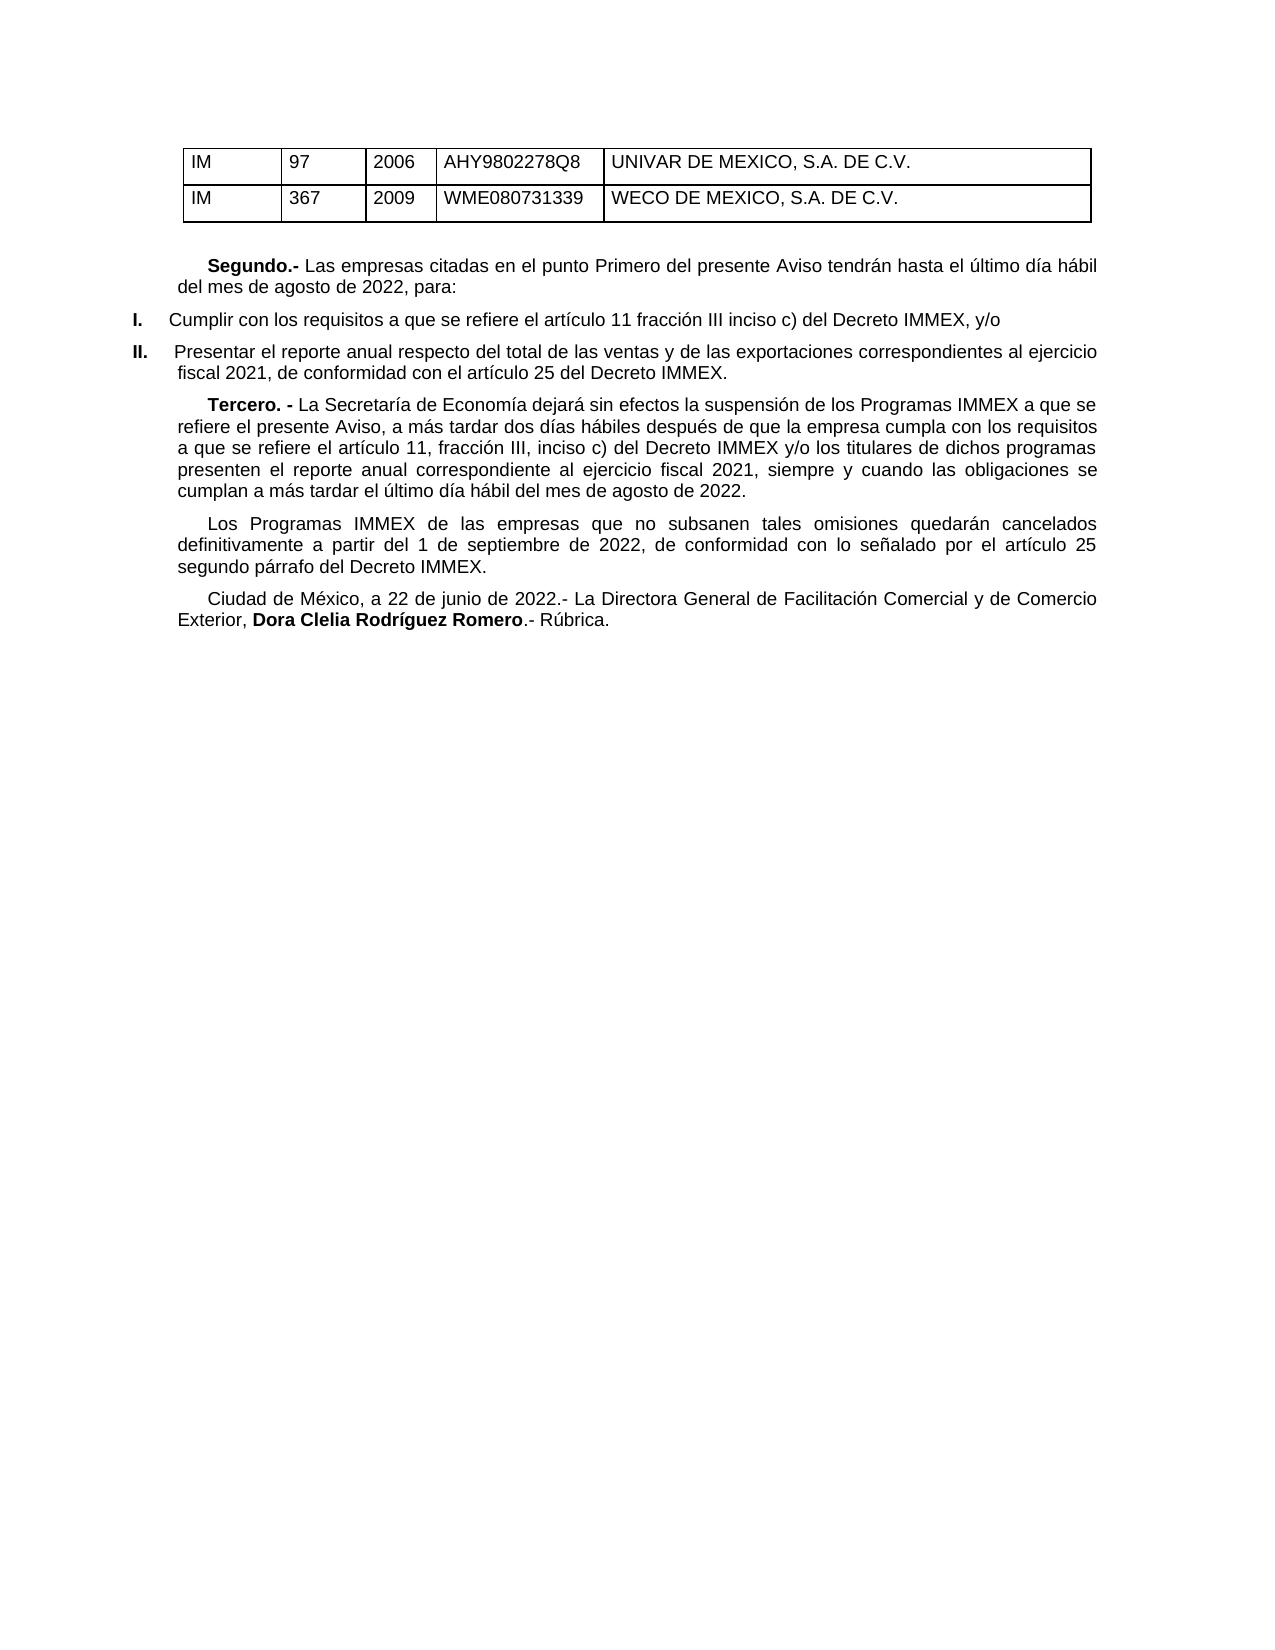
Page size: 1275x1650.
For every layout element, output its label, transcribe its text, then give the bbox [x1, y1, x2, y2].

text Tercero. - La Secretaría de Economía dejará sin efectos la suspensión de los Programas IMMEX a que se refiere el presente Aviso, a más tardar dos días hábiles después de que la empresa cumpla con los requisitos a que se refiere el artículo 11, fracción III, inciso c) del Decreto IMMEX y/o los titulares de dichos programas presenten el reporte anual correspondiente al ejercicio fiscal 2021, siempre y cuando las obligaciones se cumplan a más tardar el último día hábil del mes de agosto de 2022. [177, 394, 1098, 502]
table_cell 367 [282, 186, 365, 221]
text Ciudad de México, a 22 de junio de 2022.- La Directora General de Facilitación Comercial y de Comercio Exterior, Dora Clelia Rodríguez Romero.- Rúbrica. [177, 588, 1098, 631]
text Los Programas IMMEX de las empresas que no subsanen tales omisiones quedarán cancelados definitivamente a partir del 1 de septiembre de 2022, de conformidad con lo señalado por el artículo 25 segundo párrafo del Decreto IMMEX. [177, 512, 1098, 577]
table_cell IM [184, 149, 281, 184]
table_cell WME080731339 [437, 186, 603, 221]
table_cell UNIVAR DE MEXICO, S.A. DE C.V. [605, 149, 1090, 184]
table_cell AHY9802278Q8 [437, 149, 603, 184]
text II. Presentar el reporte anual respecto del total de las ventas y de las exportaciones correspondientes al ejercicio fiscal 2021, de conformidad con el artículo 25 del Decreto IMMEX. [132, 340, 1098, 383]
table_cell 2009 [367, 186, 436, 221]
table_cell IM [184, 186, 281, 221]
table_cell 97 [282, 149, 365, 184]
table_cell WECO DE MEXICO, S.A. DE C.V. [605, 186, 1090, 221]
text Segundo.- Las empresas citadas en el punto Primero del presente Aviso tendrán hasta el último día hábil del mes de agosto de 2022, para: [177, 255, 1098, 298]
table_cell 2006 [367, 149, 436, 184]
text I. Cumplir con los requisitos a que se refiere el artículo 11 fracción III inciso c) del Decreto IMMEX, y/o [132, 308, 1098, 330]
